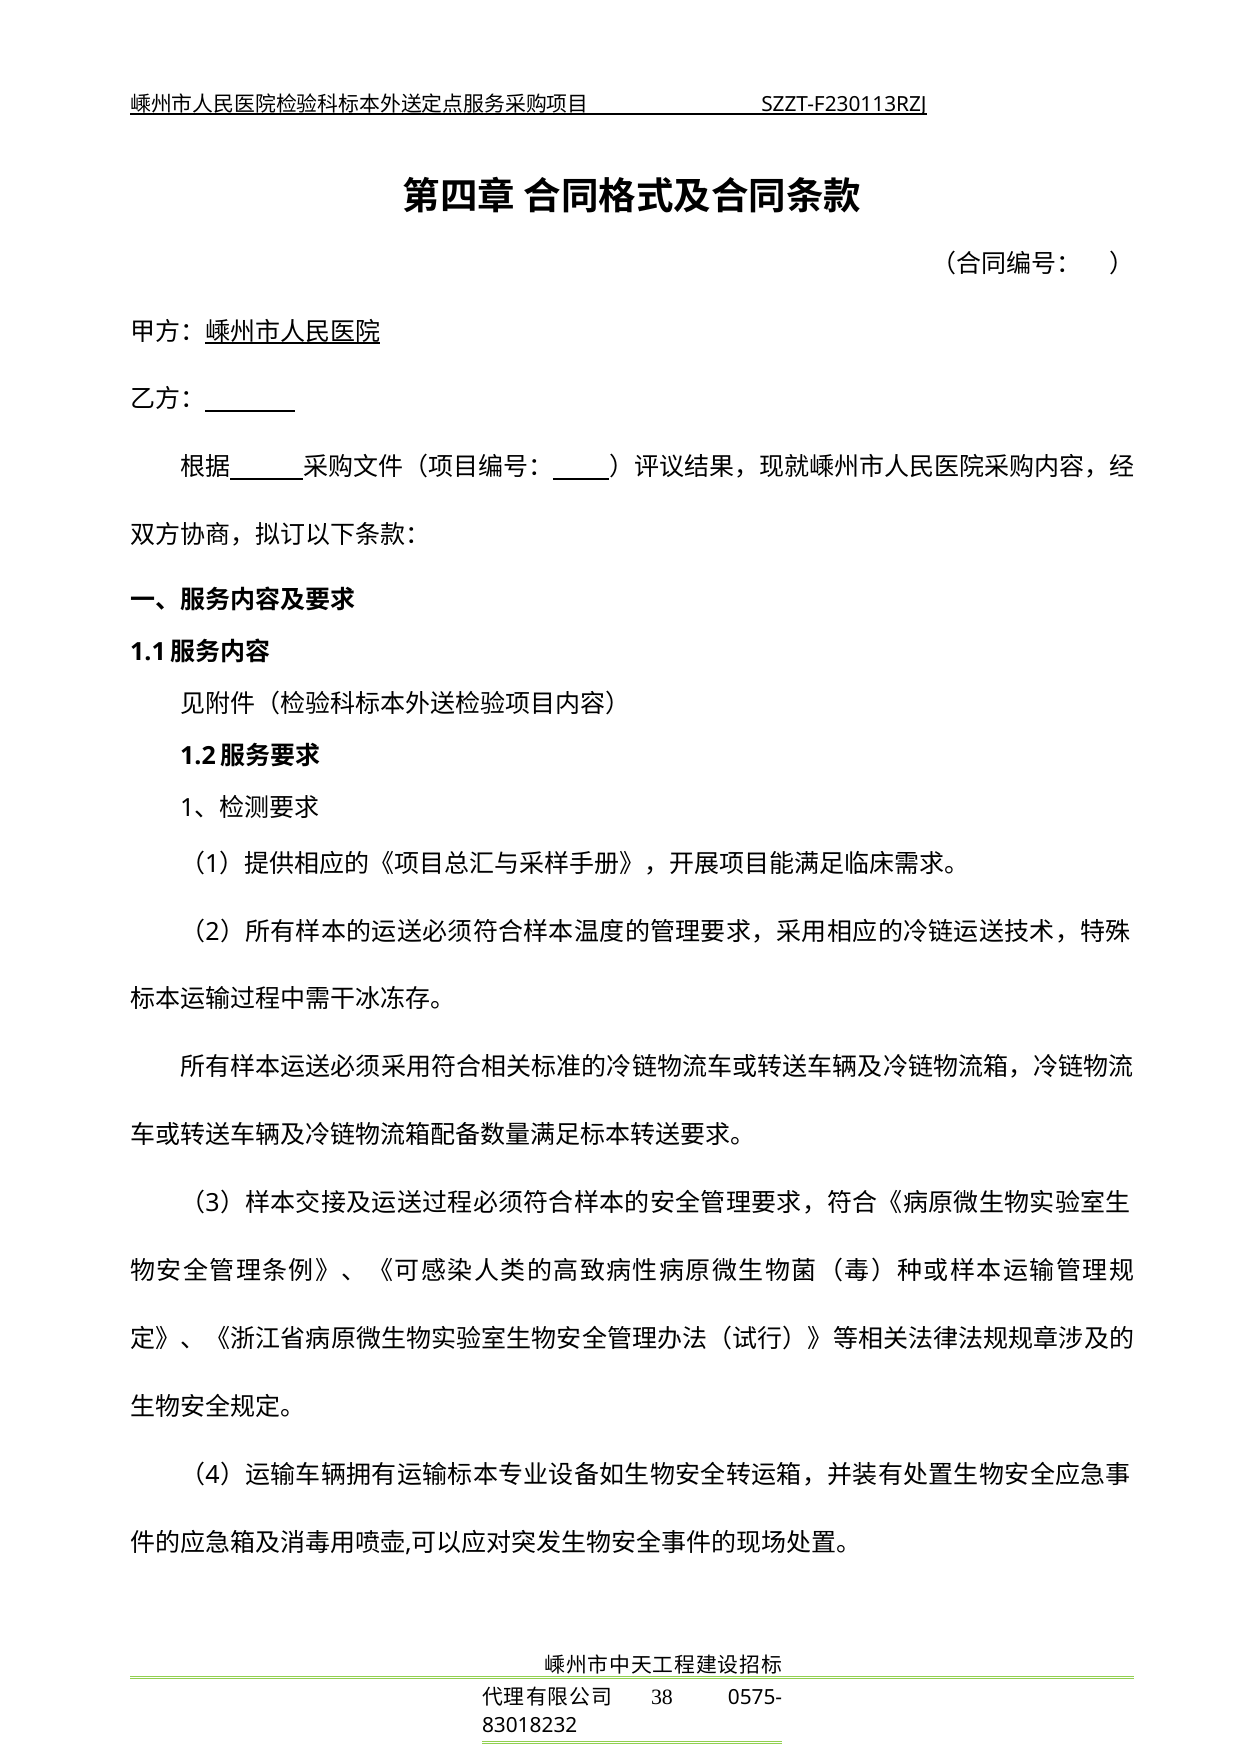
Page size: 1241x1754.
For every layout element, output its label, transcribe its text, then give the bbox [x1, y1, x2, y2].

text （合同编号： ） [130, 227, 1134, 295]
text （1）提供相应的《项目总汇与采样手册》，开展项目能满足临床需求。 [130, 827, 1134, 895]
text 一、服务内容及要求 [130, 567, 1134, 619]
text 乙方： [130, 363, 1134, 431]
text 根据 采购文件（项目编号： ）评议结果，现就嵊州市人民医院采购内容，经双方协商，拟订以下条款： [130, 431, 1134, 567]
text 1.2服务要求 [130, 723, 1134, 775]
text 见附件（检验科标本外送检验项目内容） [130, 671, 1134, 723]
text 1、检测要求 [130, 775, 1134, 827]
text （2）所有样本的运送必须符合样本温度的管理要求，采用相应的冷链运送技术，特殊标本运输过程中需干冰冻存。 [130, 895, 1134, 1031]
text 所有样本运送必须采用符合相关标准的冷链物流车或转送车辆及冷链物流箱，冷链物流车或转送车辆及冷链物流箱配备数量满足标本转送要求。 [130, 1031, 1134, 1167]
text 第四章 合同格式及合同条款 [130, 159, 1134, 227]
text 1.1服务内容 [130, 619, 1134, 671]
text （3）样本交接及运送过程必须符合样本的安全管理要求，符合《病原微生物实验室生物安全管理条例》、《可感染人类的高致病性病原微生物菌（毒）种或样本运输管理规定》、《浙江省病原微生物实验室生物安全管理办法（试行）》等相关法律法规规章涉及的生物安全规定。 [130, 1167, 1134, 1438]
text （4）运输车辆拥有运输标本专业设备如生物安全转运箱，并装有处置生物安全应急事件的应急箱及消毒用喷壶,可以应对突发生物安全事件的现场处置。 [130, 1438, 1134, 1574]
text 甲方：嵊州市人民医院 [130, 295, 1134, 363]
